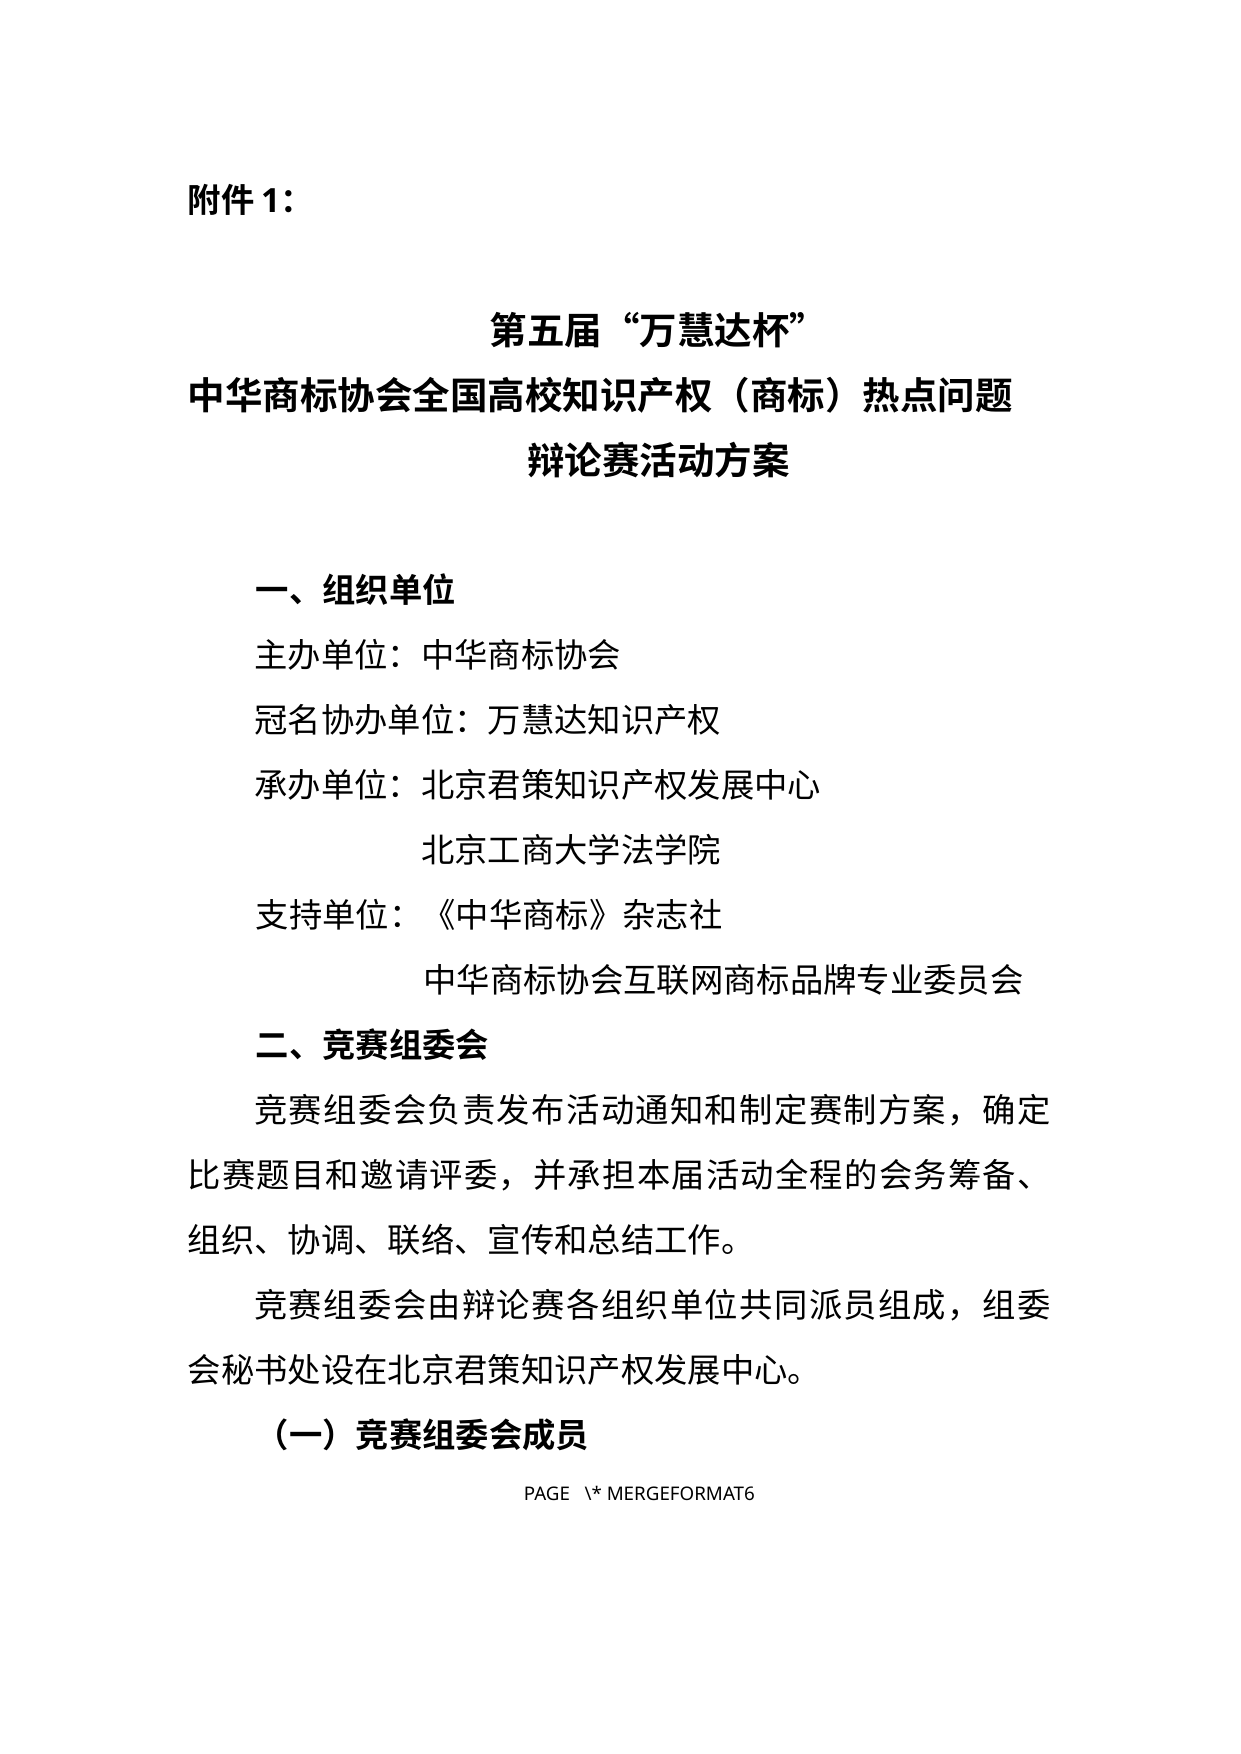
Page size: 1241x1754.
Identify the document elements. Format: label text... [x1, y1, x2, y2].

text 支持单位：《中华商标》杂志社 [187, 880, 1053, 945]
text 附件1： [187, 165, 1053, 230]
text （一）竞赛组委会成员 [187, 1400, 1053, 1465]
text 二、竞赛组委会 [187, 1010, 1053, 1075]
text 辩论赛活动方案 [187, 425, 1053, 490]
text 竞赛组委会负责发布活动通知和制定赛制方案，确定比赛题目和邀请评委，并承担本届活动全程的会务筹备、组织、协调、联络、宣传和总结工作。 [187, 1075, 1053, 1270]
text 中华商标协会全国高校知识产权（商标）热点问题 [187, 360, 1053, 425]
text 冠名协办单位：万慧达知识产权 [187, 685, 1053, 750]
text 承办单位：北京君策知识产权发展中心 [187, 750, 1053, 815]
text 中华商标协会互联网商标品牌专业委员会 [187, 945, 1053, 1010]
text 竞赛组委会由辩论赛各组织单位共同派员组成，组委会秘书处设在北京君策知识产权发展中心。 [187, 1270, 1053, 1400]
text 北京工商大学法学院 [187, 815, 1053, 880]
text 一、组织单位 [187, 555, 1053, 620]
text 主办单位：中华商标协会 [187, 620, 1053, 685]
text 第五届“万慧达杯” [187, 295, 1053, 360]
